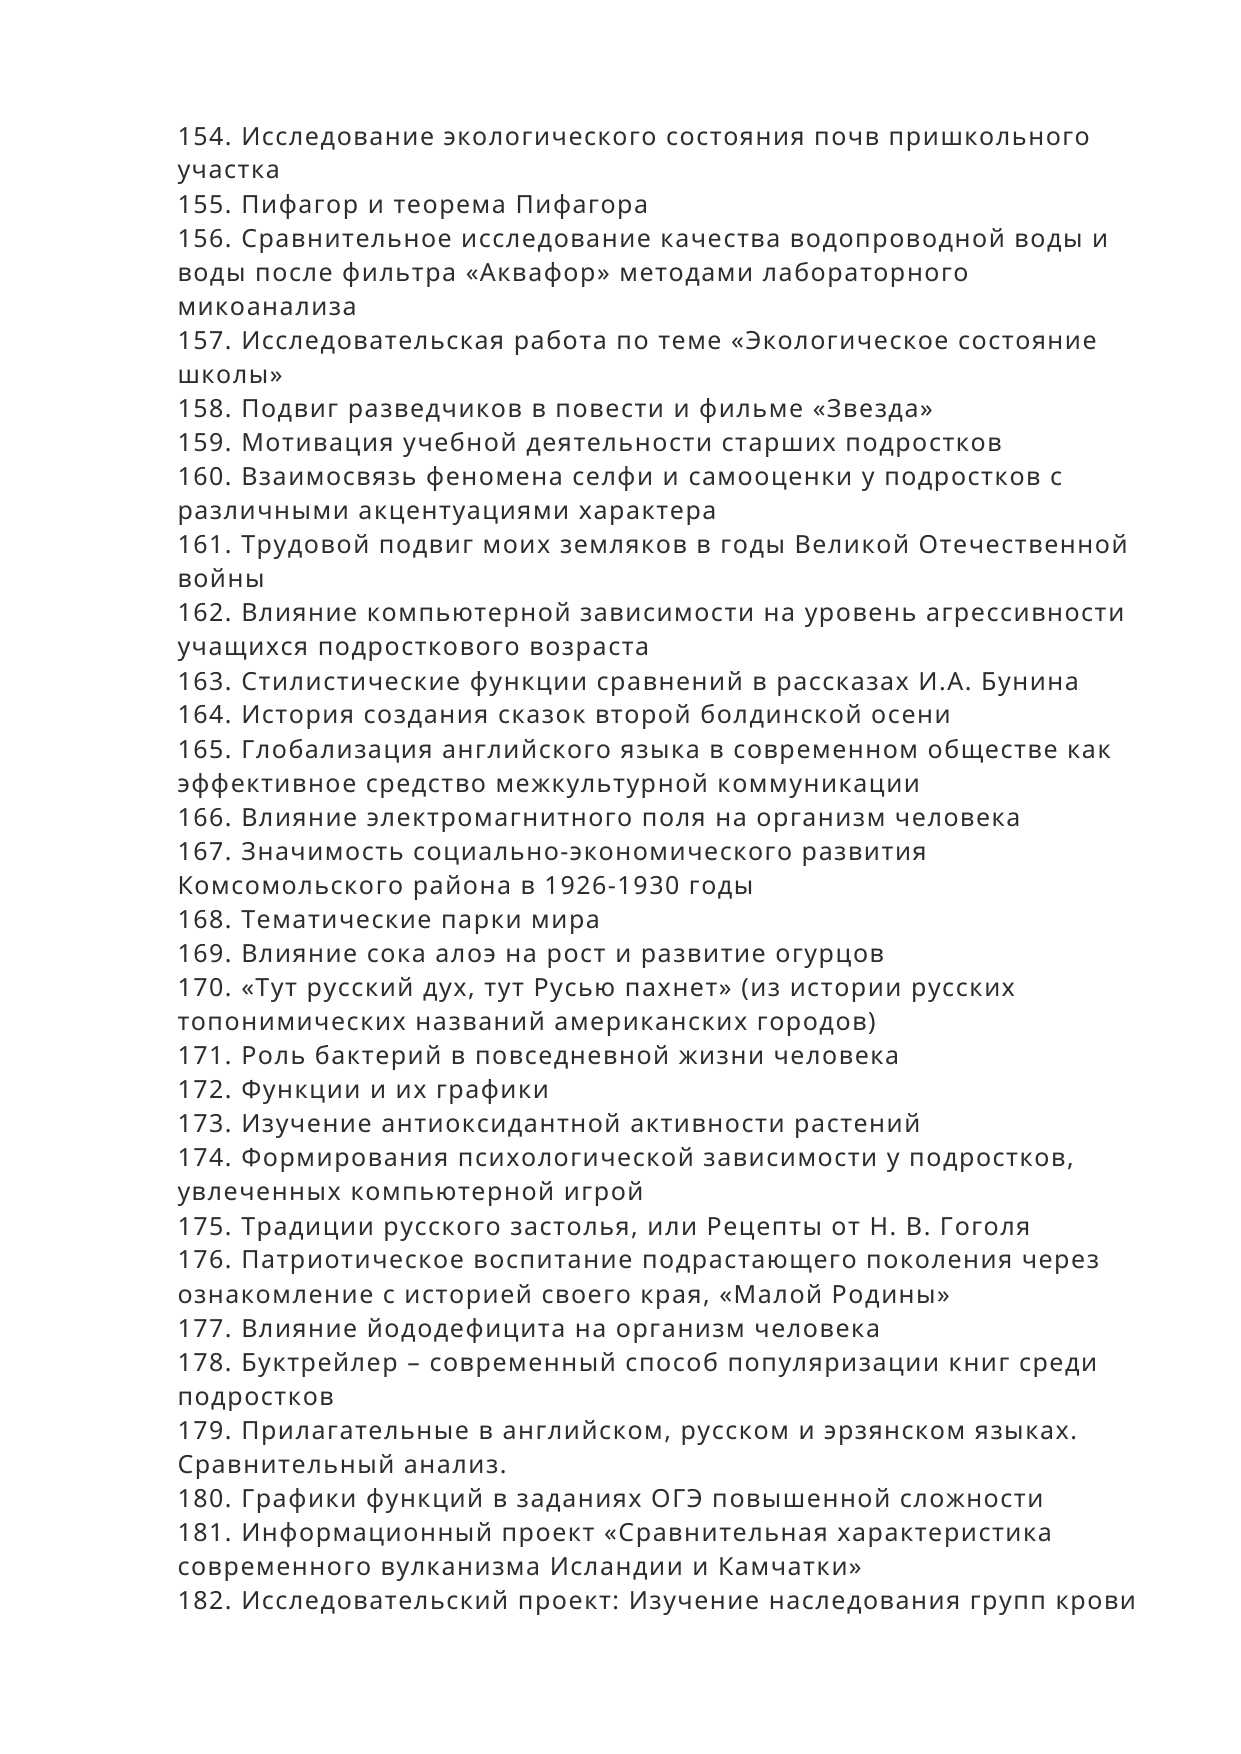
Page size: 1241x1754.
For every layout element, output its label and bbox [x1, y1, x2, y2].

text [177, 118, 1152, 1617]
